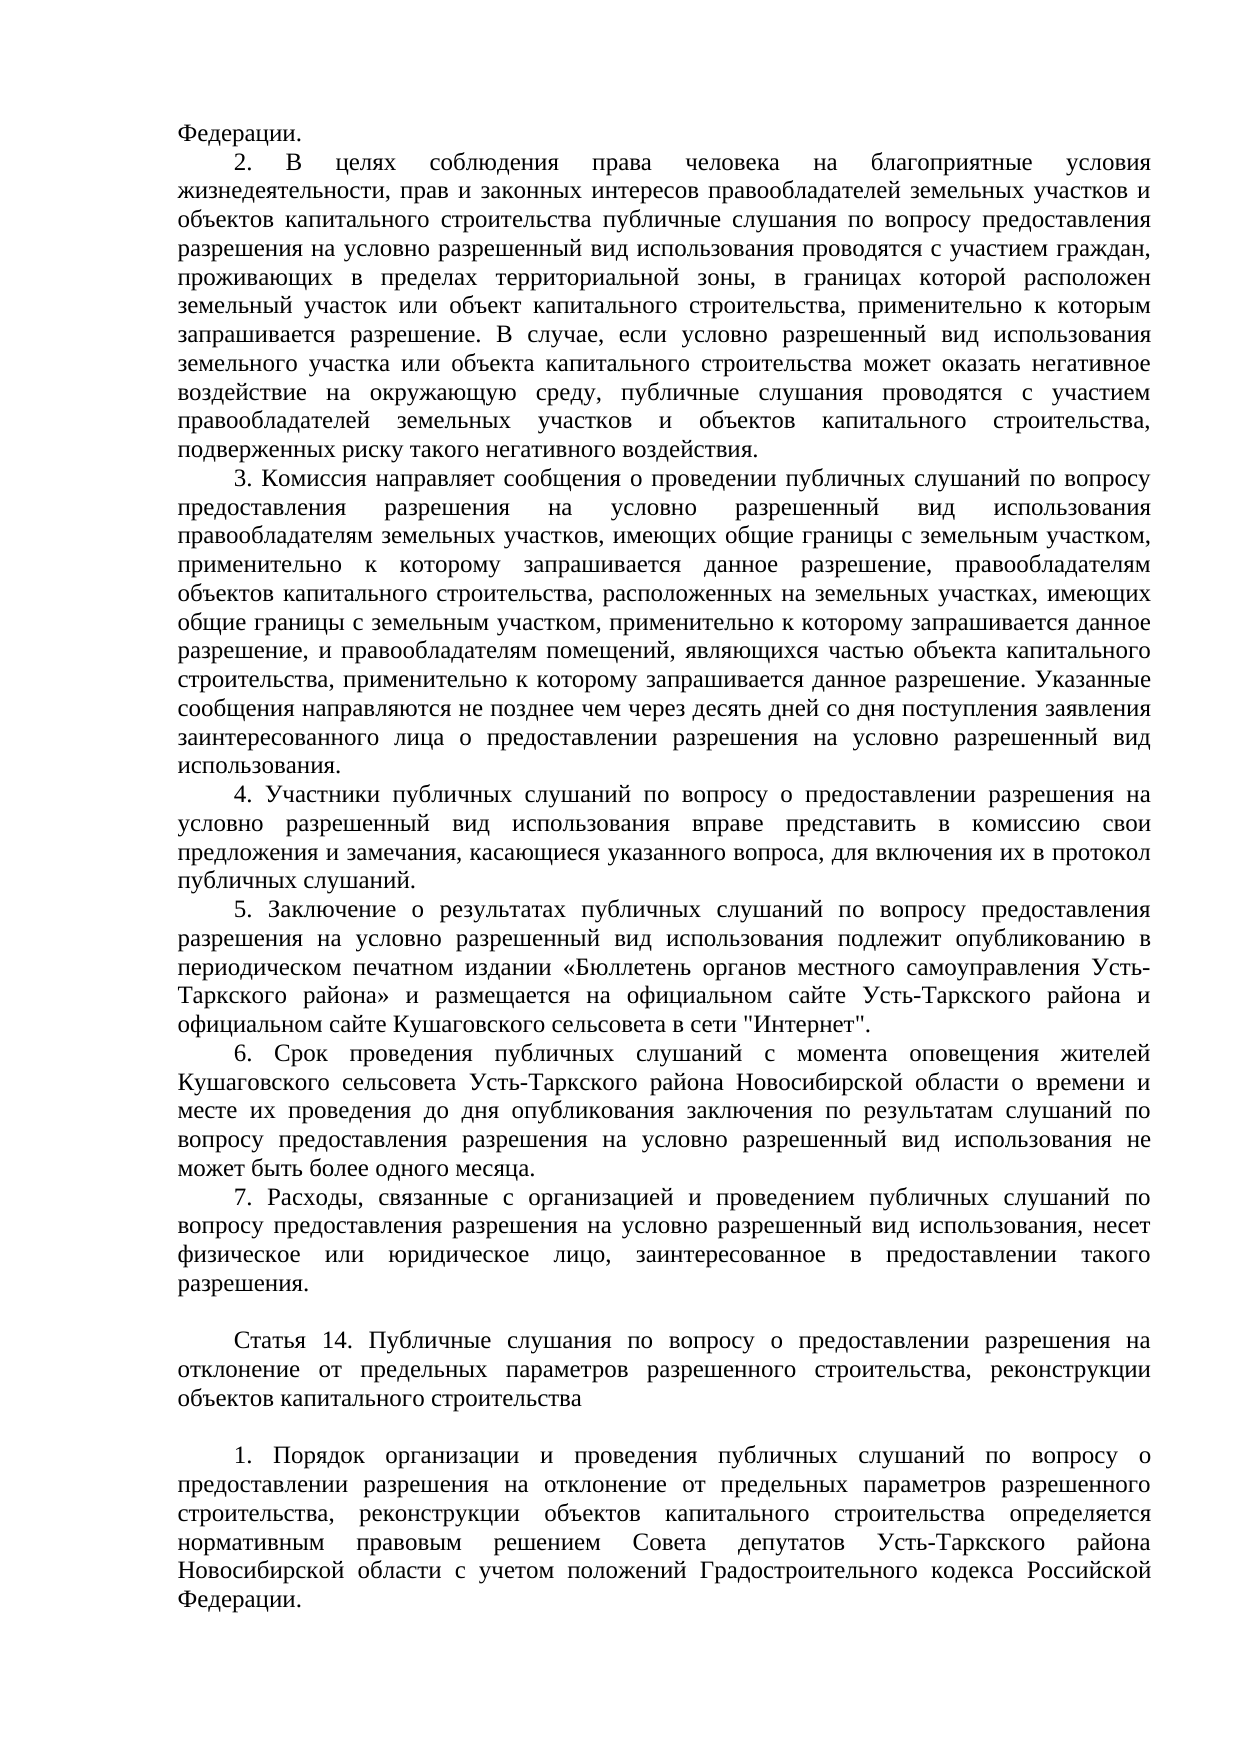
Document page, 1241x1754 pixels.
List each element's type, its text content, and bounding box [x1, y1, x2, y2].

text 5. Заключение о результатах публичных слушаний по вопросу предоставления разрешения на условно разрешенный вид использования подлежит опубликованию в периодическом печатном издании «Бюллетень органов местного самоуправления Усть-Таркского района» и размещается на официальном сайте Усть-Таркского района и официальном сайте Кушаговского сельсовета в сети "Интернет". [177, 894, 1152, 1038]
text 6. Срок проведения публичных слушаний с момента оповещения жителей Кушаговского сельсовета Усть-Таркского района Новосибирской области о времени и месте их проведения до дня опубликования заключения по результатам слушаний по вопросу предоставления разрешения на условно разрешенный вид использования не может быть более одного месяца. [177, 1038, 1152, 1182]
text 4. Участники публичных слушаний по вопросу о предоставлении разрешения на условно разрешенный вид использования вправе представить в комиссию свои предложения и замечания, касающиеся указанного вопроса, для включения их в протокол публичных слушаний. [177, 779, 1152, 894]
text 1. Порядок организации и проведения публичных слушаний по вопросу о предоставлении разрешения на отклонение от предельных параметров разрешенного строительства, реконструкции объектов капитального строительства определяется нормативным правовым решением Совета депутатов Усть-Таркского района Новосибирской области с учетом положений Градостроительного кодекса Российской Федерации. [177, 1441, 1152, 1613]
text Статья 14. Публичные слушания по вопросу о предоставлении разрешения на отклонение от предельных параметров разрешенного строительства, реконструкции объектов капитального строительства [177, 1326, 1152, 1412]
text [177, 118, 1152, 147]
text 2. В целях соблюдения права человека на благоприятные условия жизнедеятельности, прав и законных интересов правообладателей земельных участков и объектов капитального строительства публичные слушания по вопросу предоставления разрешения на условно разрешенный вид использования проводятся с участием граждан, проживающих в пределах территориальной зоны, в границах которой расположен земельный участок или объект капитального строительства, применительно к которым запрашивается разрешение. В случае, если условно разрешенный вид использования земельного участка или объекта капитального строительства может оказать негативное воздействие на окружающую среду, публичные слушания проводятся с участием правообладателей земельных участков и объектов капитального строительства, подверженных риску такого негативного воздействия. [177, 147, 1152, 463]
text 7. Расходы, связанные с организацией и проведением публичных слушаний по вопросу предоставления разрешения на условно разрешенный вид использования, несет физическое или юридическое лицо, заинтересованное в предоставлении такого разрешения. [177, 1182, 1152, 1297]
text 3. Комиссия направляет сообщения о проведении публичных слушаний по вопросу предоставления разрешения на условно разрешенный вид использования правообладателям земельных участков, имеющих общие границы с земельным участком, применительно к которому запрашивается данное разрешение, правообладателям объектов капитального строительства, расположенных на земельных участках, имеющих общие границы с земельным участком, применительно к которому запрашивается данное разрешение, и правообладателям помещений, являющихся частью объекта капитального строительства, применительно к которому запрашивается данное разрешение. Указанные сообщения направляются не позднее чем через десять дней со дня поступления заявления заинтересованного лица о предоставлении разрешения на условно разрешенный вид использования. [177, 463, 1152, 779]
